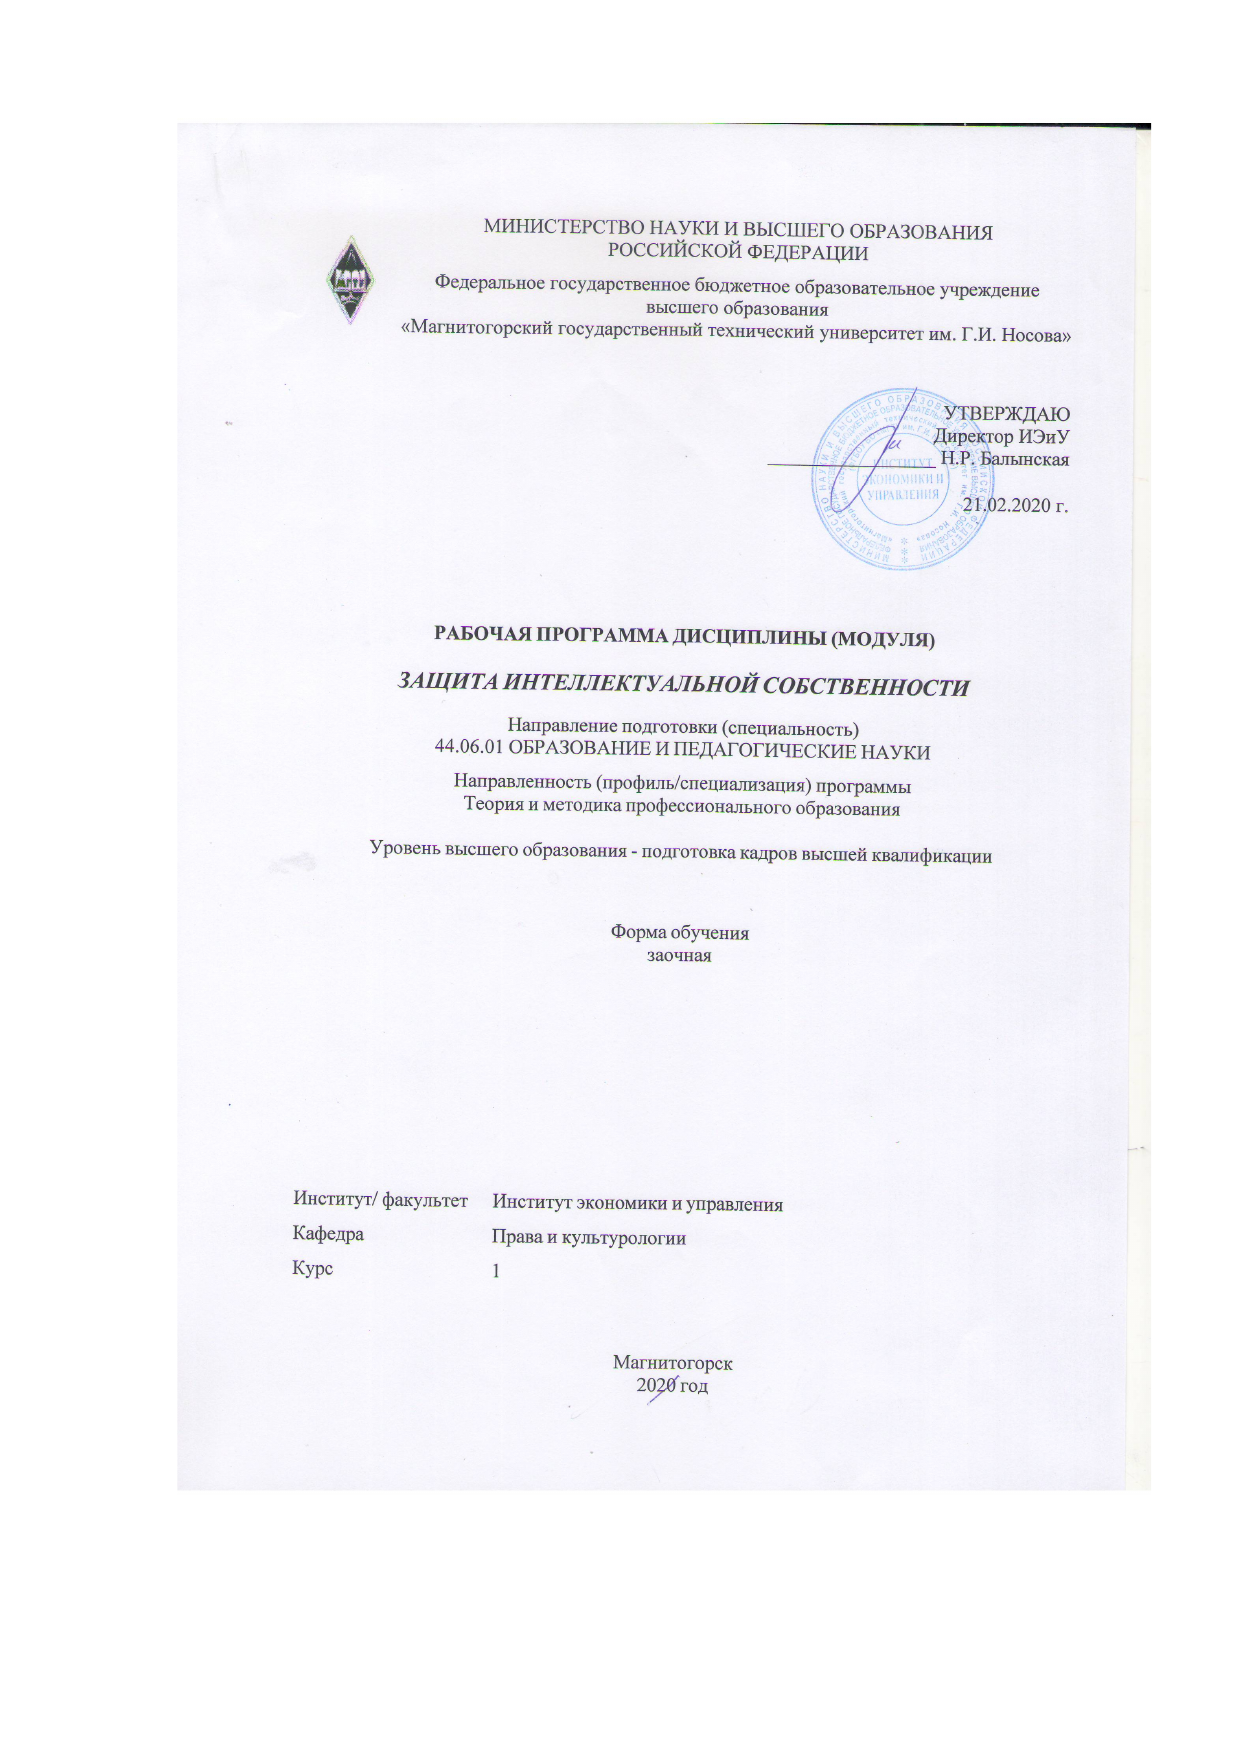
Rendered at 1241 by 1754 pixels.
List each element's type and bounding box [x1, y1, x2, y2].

picture [177, 118, 1152, 1495]
